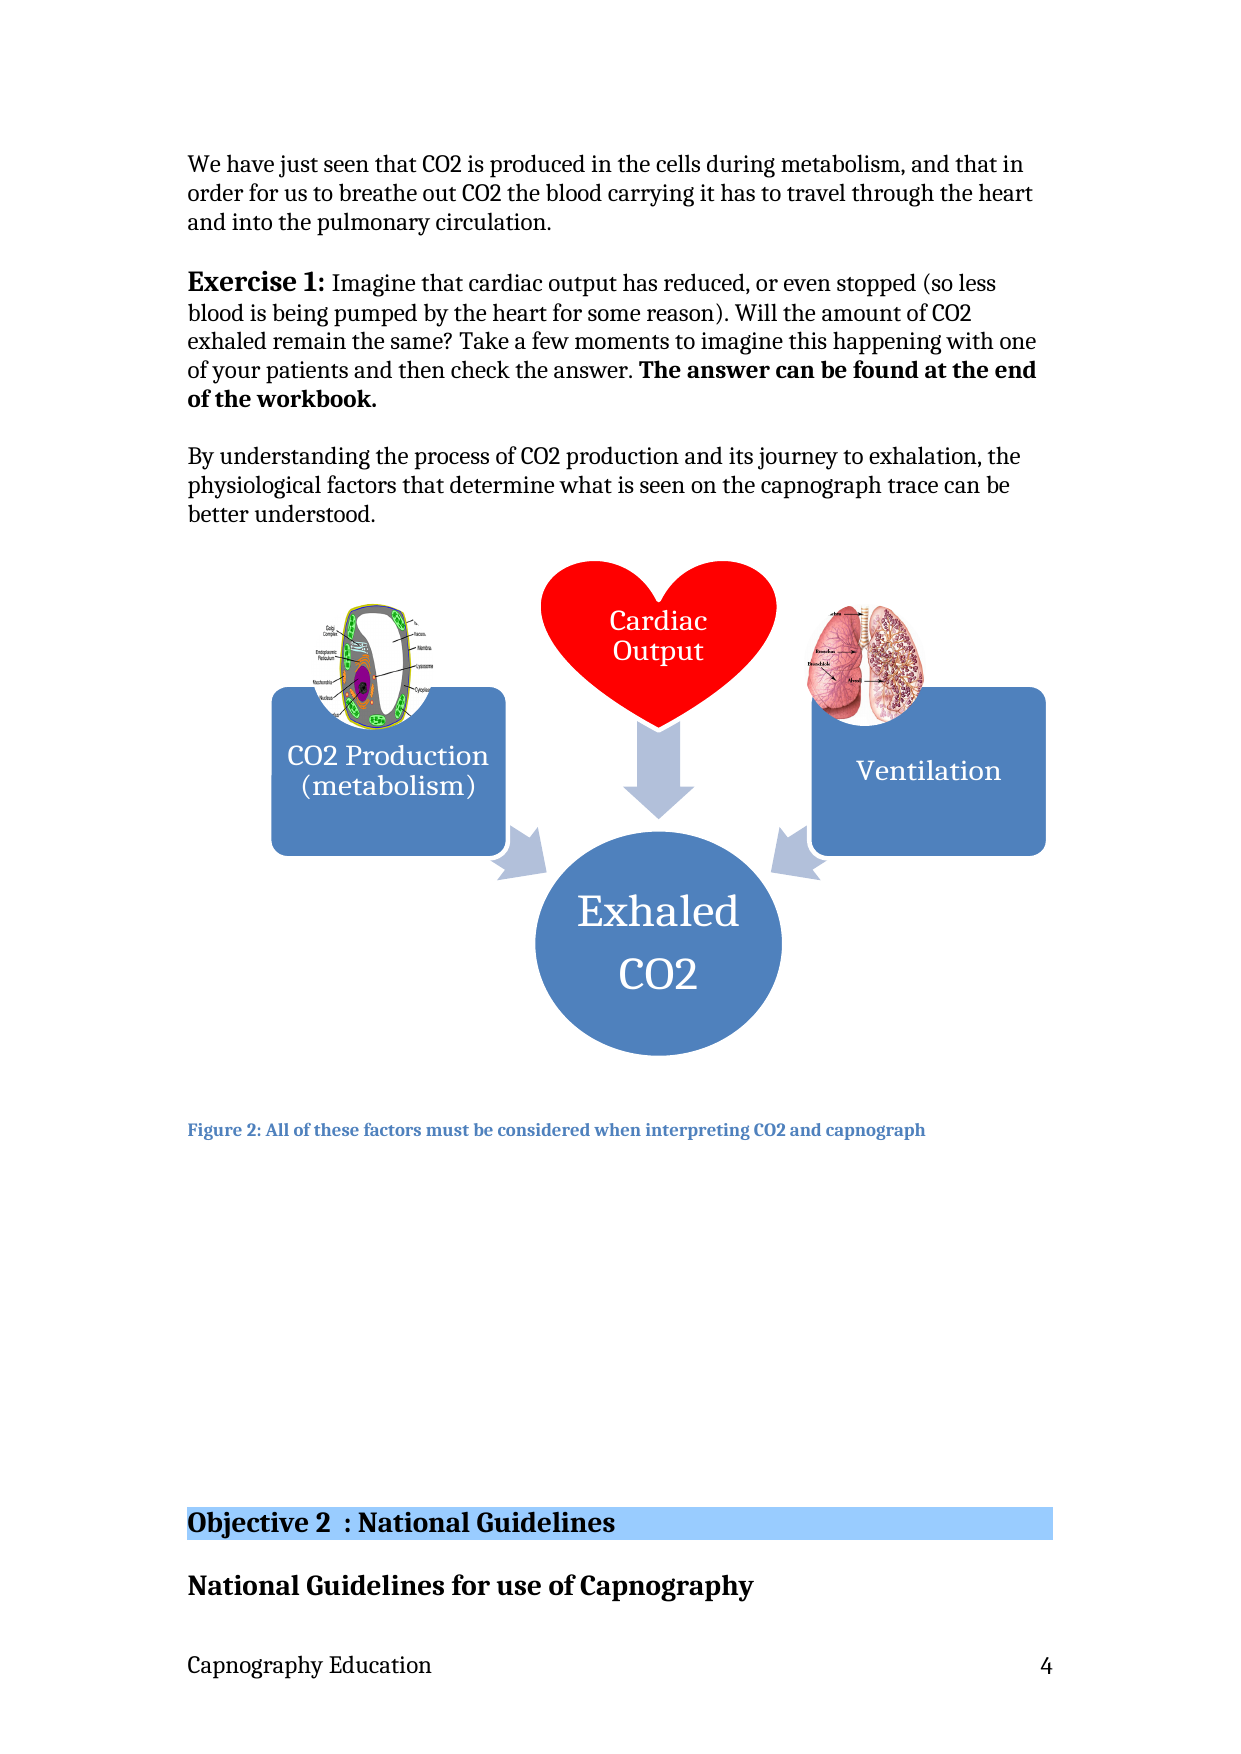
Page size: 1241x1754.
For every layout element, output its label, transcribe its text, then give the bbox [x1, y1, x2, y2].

picture [311, 603, 435, 730]
text Exercise 1: Imagine that cardiac output has reduced, or even stopped (so less blood is being pumped by the heart for some reason). Will the amount of CO2 exhaled remain the same? Take a few moments to imagine this happening with one of your patients and then check the answer. The answer can be found at the end of the workbook. [187, 265, 1053, 413]
text Objective 2 : National Guidelines [187, 1507, 1053, 1540]
text National Guidelines for use of Capnography [187, 1569, 1053, 1602]
picture [803, 603, 927, 726]
text We have just seen that CO2 is produced in the cells during metabolism, and that in order for us to breathe out CO2 the blood carrying it has to travel through the heart and into the pulmonary circulation. [187, 150, 1053, 236]
text By understanding the process of CO2 production and its journey to exhalation, the physiological factors that determine what is seen on the capnograph trace can be better understood. [187, 442, 1053, 528]
